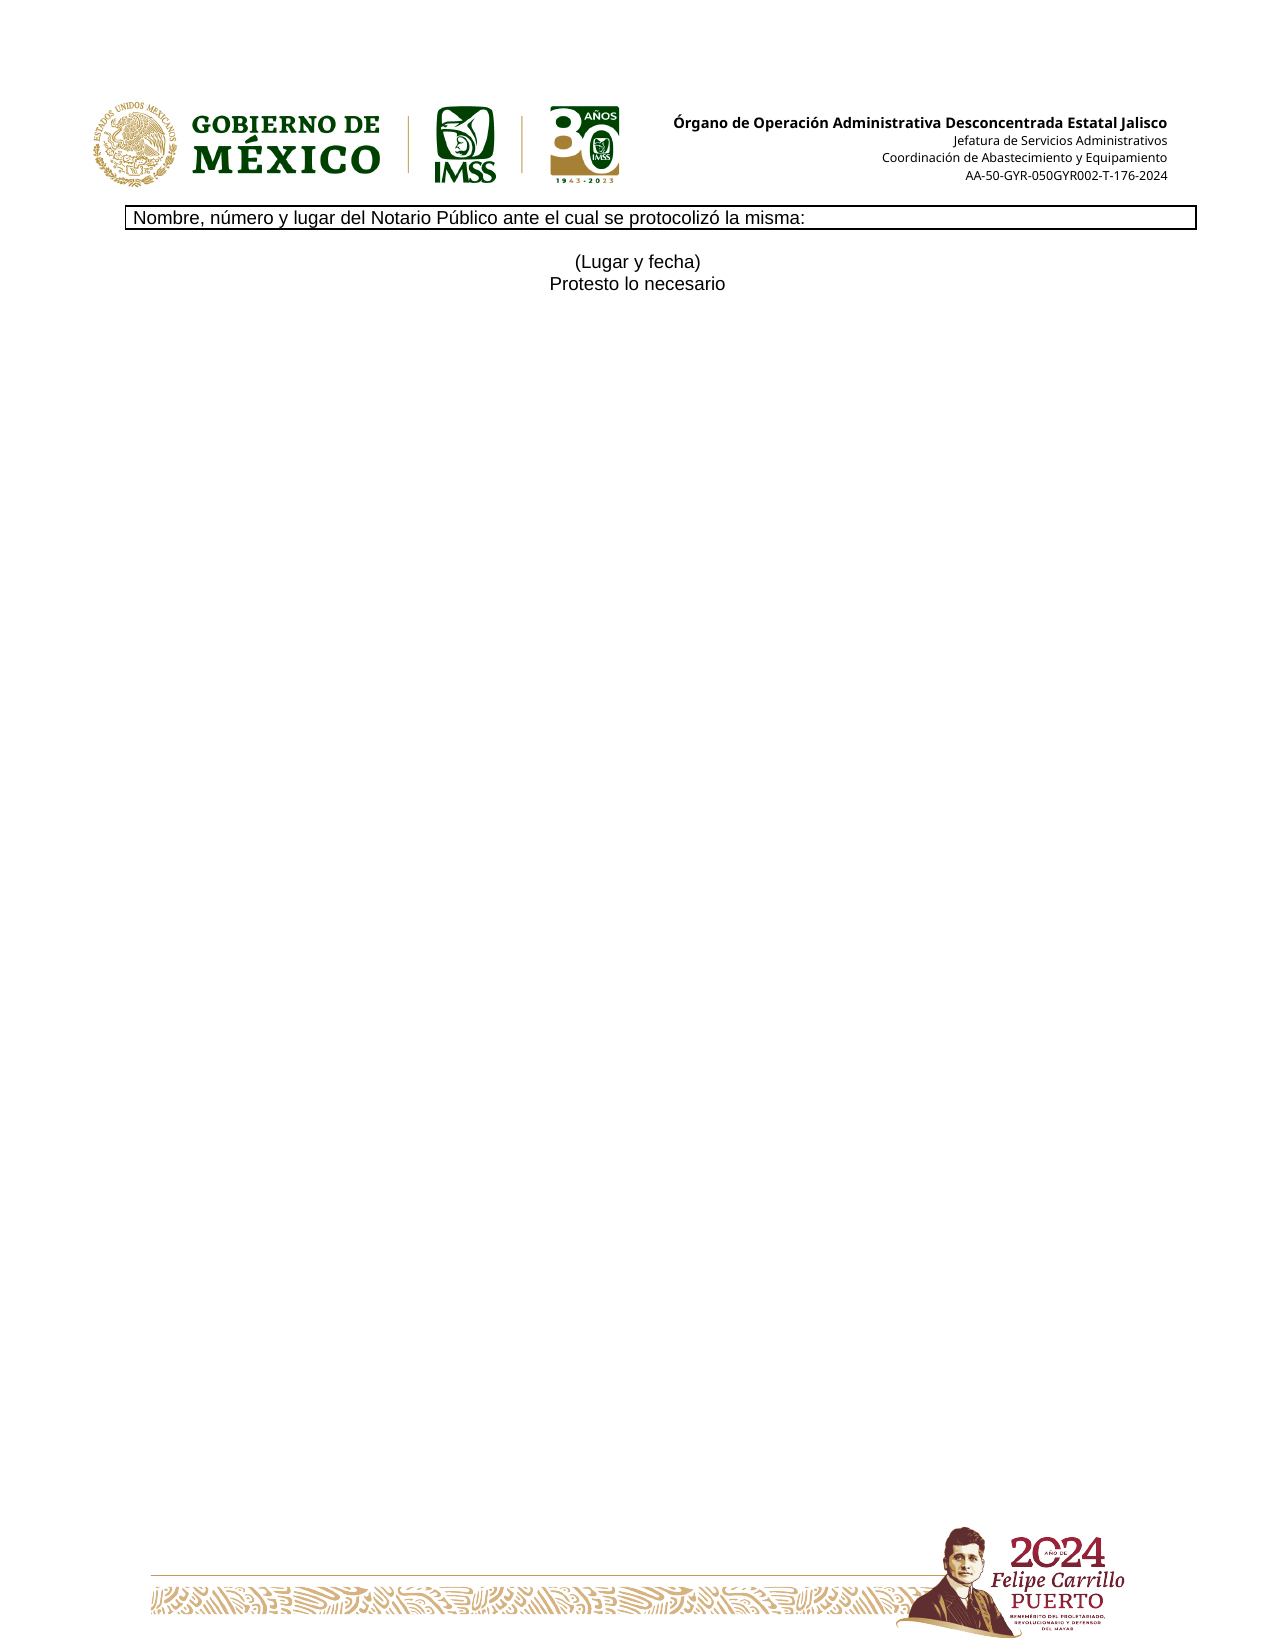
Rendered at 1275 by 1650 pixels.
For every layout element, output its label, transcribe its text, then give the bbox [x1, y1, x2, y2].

picture [39, 1451, 1236, 1650]
picture [75, 77, 655, 205]
text (Lugar y fecha) [133, 251, 1142, 273]
text Protesto lo necesario [133, 273, 1142, 294]
